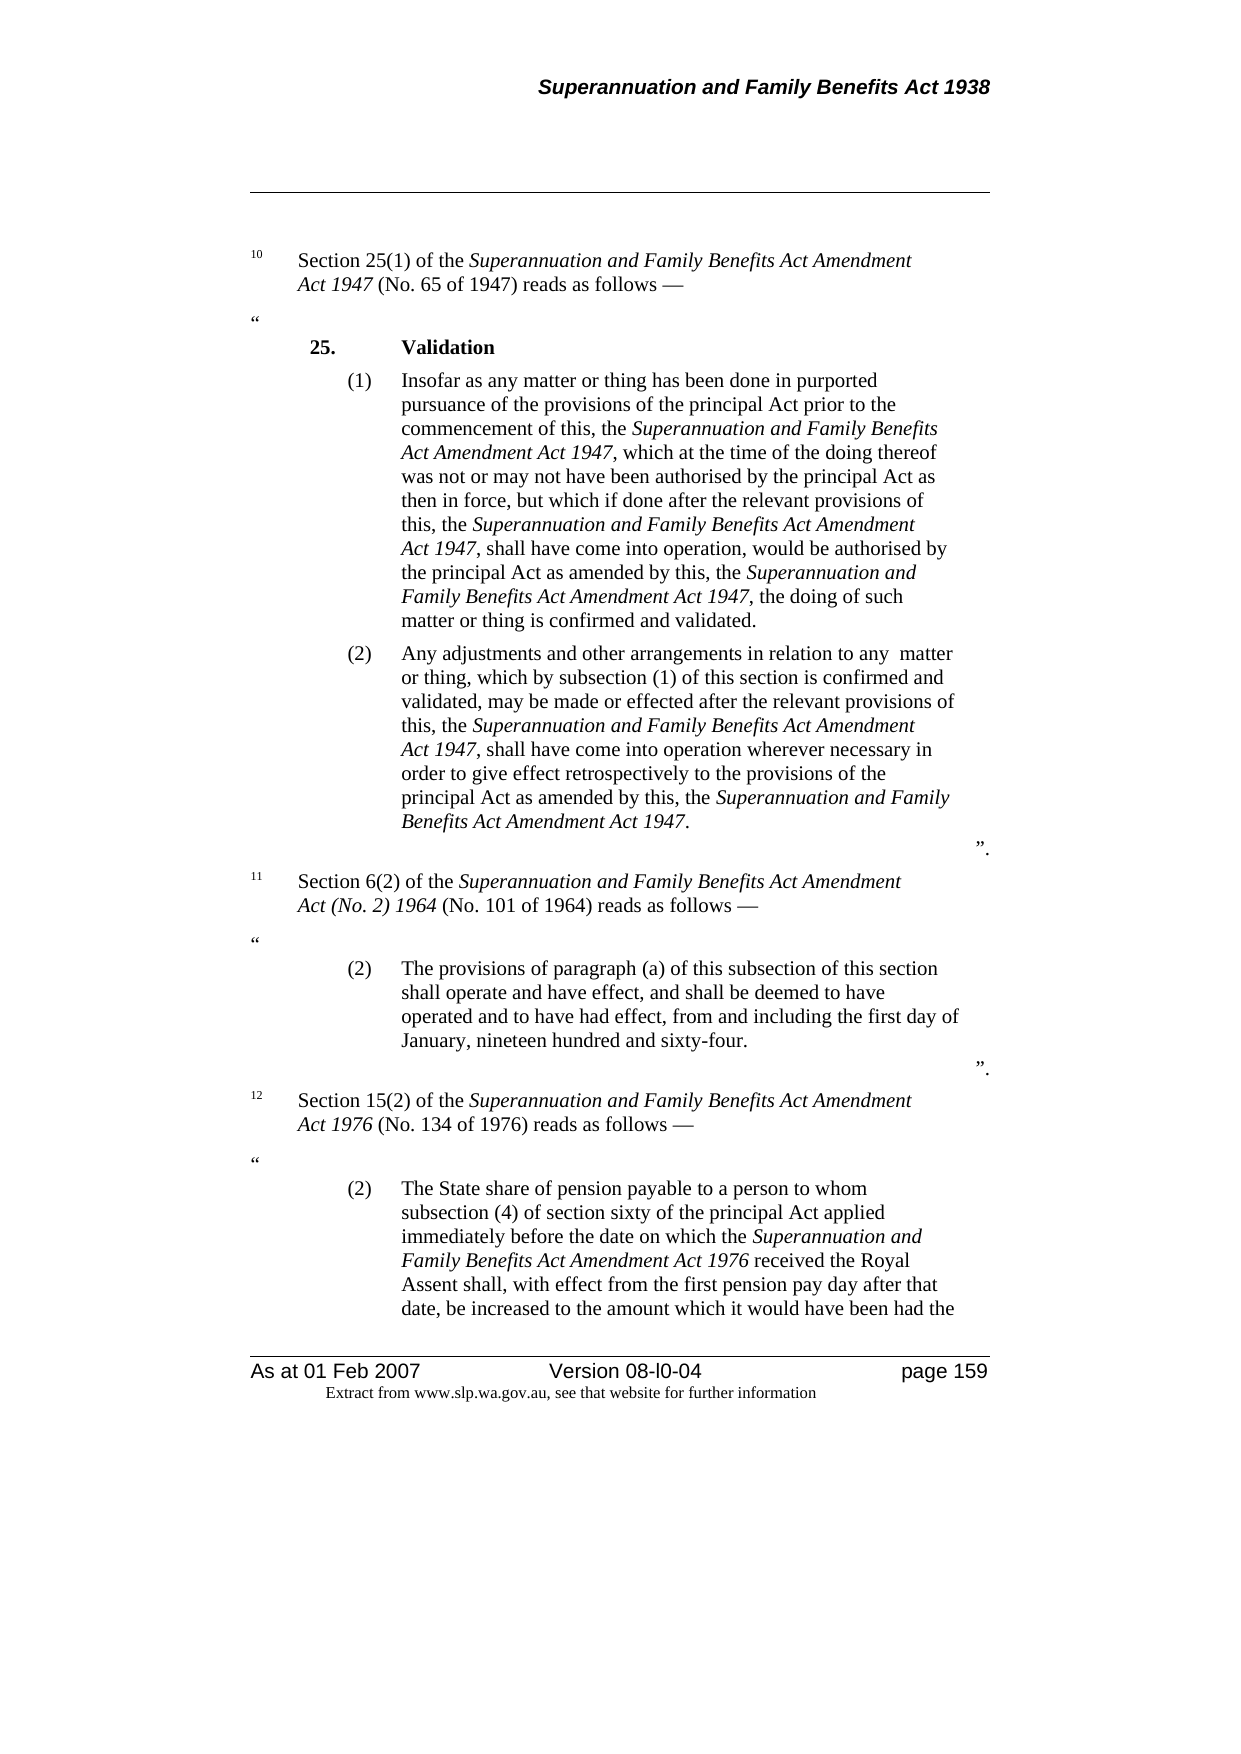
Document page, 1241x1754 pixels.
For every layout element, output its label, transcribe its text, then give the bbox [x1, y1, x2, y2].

text ”. [250, 833, 990, 860]
text “ [250, 929, 990, 956]
text ”. [250, 1052, 990, 1079]
text “ [250, 1148, 990, 1176]
text 10 Section 25(1) of the Superannuation and Family Benefits Act Amendment Act 1947 (No. 65 of 1947) reads as follows — [250, 247, 990, 296]
text (1) Insofar as any matter or thing has been done in purported pursuance of the provisions of the principal Act prior to the commencement of this, the Superannuation and Family Benefits Act Amendment Act 1947, which at the time of the doing thereof was not or may not have been authorised by the principal Act as then in force, but which if done after the relevant provisions of this, the Superannuation and Family Benefits Act Amendment Act 1947, shall have come into operation, would be authorised by the principal Act as amended by this, the Superannuation and Family Benefits Act Amendment Act 1947, the doing of such matter or thing is confirmed and validated. [312, 368, 960, 632]
text (2) The provisions of paragraph (a) of this subsection of this section shall operate and have effect, and shall be deemed to have operated and to have had effect, from and including the first day of January, nineteen hundred and sixty-four. [312, 956, 960, 1052]
text “ [250, 308, 990, 335]
text 12 Section 15(2) of the Superannuation and Family Benefits Act Amendment Act 1976 (No. 134 of 1976) reads as follows — [250, 1088, 990, 1136]
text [312, 1176, 960, 1320]
subtitle 25. Validation [309, 335, 960, 359]
text (2) Any adjustments and other arrangements in relation to any matter or thing, which by subsection (1) of this section is confirmed and validated, may be made or effected after the relevant provisions of this, the Superannuation and Family Benefits Act Amendment Act 1947, shall have come into operation wherever necessary in order to give effect retrospectively to the provisions of the principal Act as amended by this, the Superannuation and Family Benefits Act Amendment Act 1947. [312, 641, 960, 833]
text 11 Section 6(2) of the Superannuation and Family Benefits Act Amendment Act (No. 2) 1964 (No. 101 of 1964) reads as follows — [250, 868, 990, 917]
